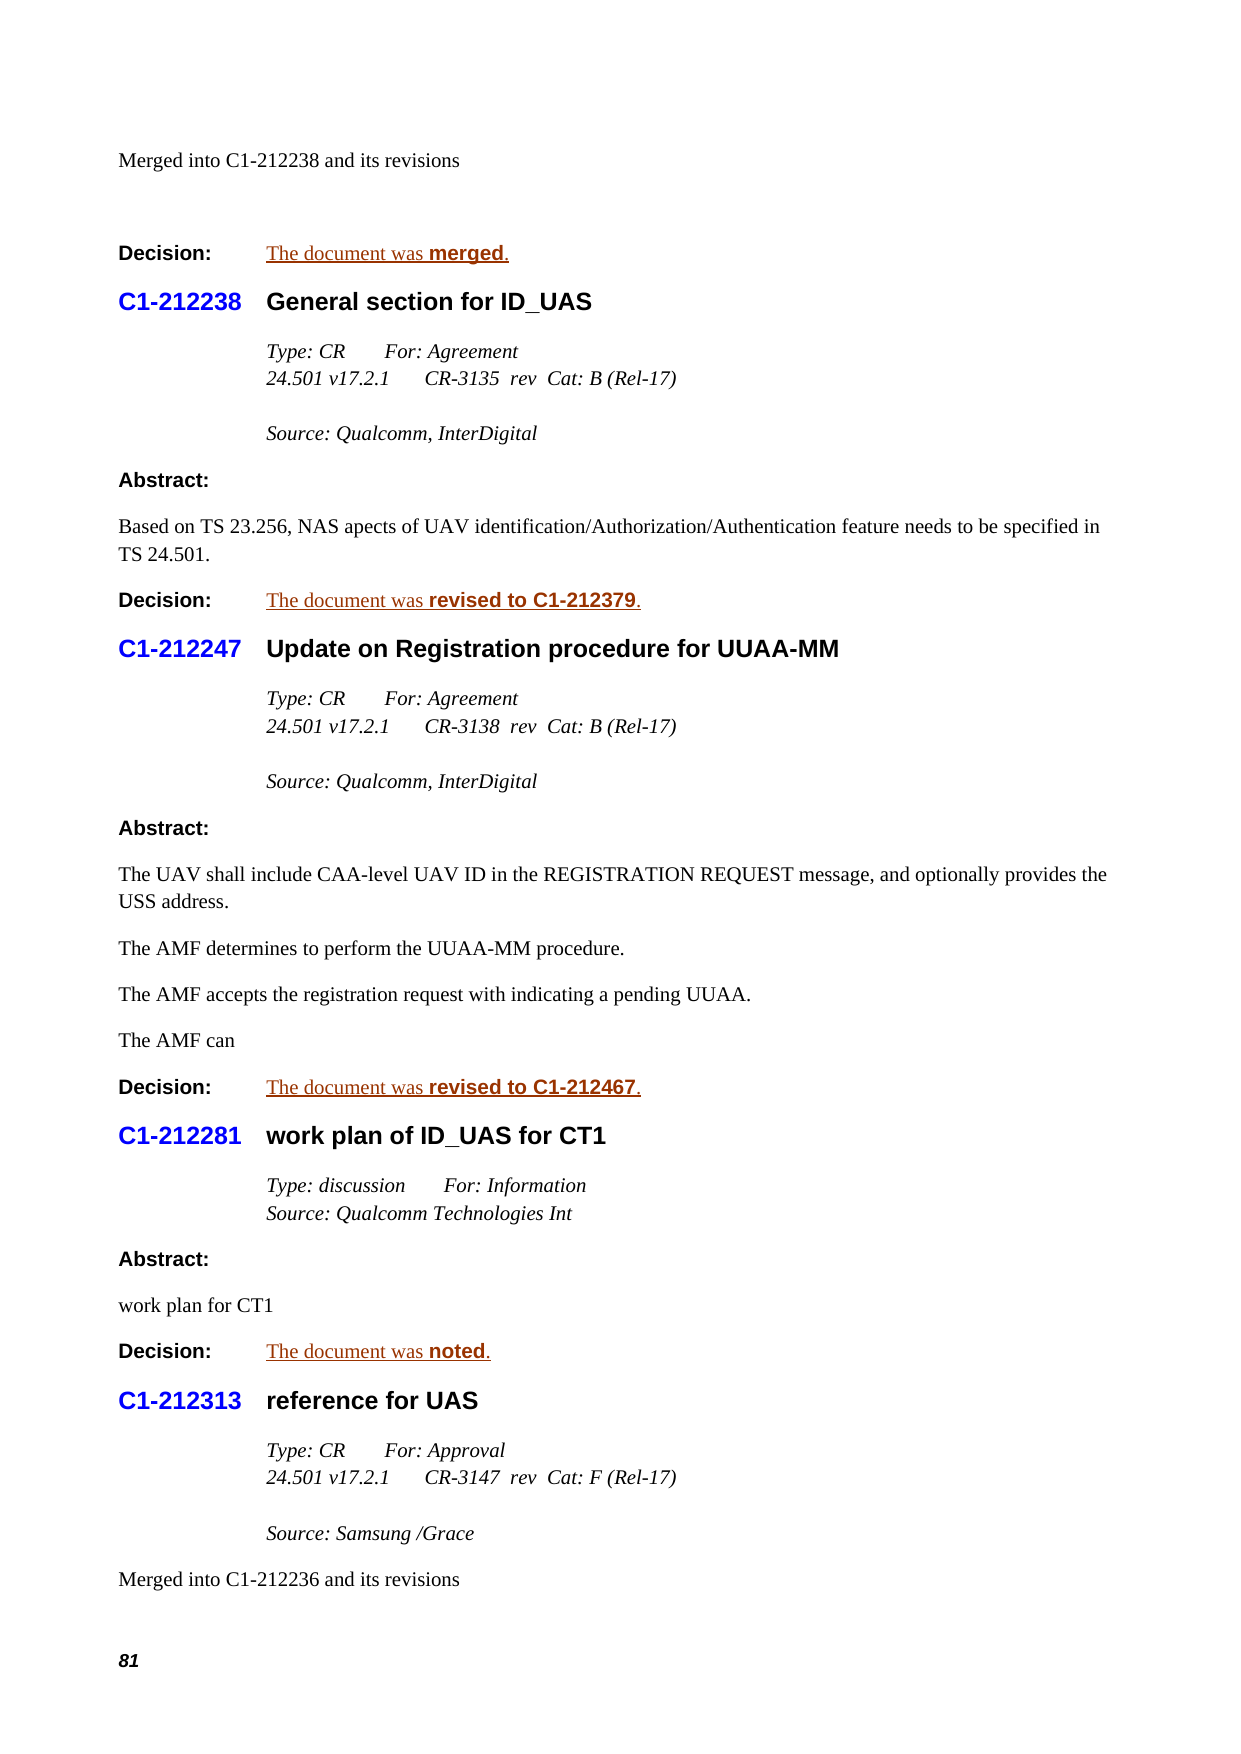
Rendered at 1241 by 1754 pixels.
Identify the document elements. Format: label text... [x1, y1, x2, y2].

text C1-212313 reference for UAS [118, 1386, 1122, 1414]
text Merged into C1-212238 and its revisions [118, 148, 1122, 172]
text Decision: The document was revised to C1-212379. [118, 588, 1122, 612]
text Type: CR For: Agreement 24.501 v17.2.1 CR-3138 rev Cat: B (Rel-17) Source: Qualcomm, InterDigital [118, 686, 1122, 793]
text work plan for CT1 [118, 1293, 1122, 1317]
text Decision: The document was revised to C1-212467. [118, 1074, 1122, 1099]
text C1-212281 work plan of ID_UAS for CT1 [118, 1121, 1122, 1150]
text The AMF accepts the registration request with indicating a pending UUAA. [118, 982, 1122, 1006]
text Abstract: [118, 1247, 1122, 1271]
text Based on TS 23.256, NAS apects of UAV identification/Authorization/Authentication feature needs to be specified in TS 24.501. [118, 514, 1122, 566]
text Decision: The document was merged. [118, 240, 1122, 264]
text Decision: The document was noted. [118, 1339, 1122, 1363]
text Type: discussion For: Information Source: Qualcomm Technologies Int [118, 1173, 1122, 1224]
text C1-212238 General section for ID_UAS [118, 287, 1122, 316]
text Merged into C1-212236 and its revisions [118, 1567, 1122, 1591]
text Type: CR For: Agreement 24.501 v17.2.1 CR-3135 rev Cat: B (Rel-17) Source: Qualcomm, InterDigital [118, 338, 1122, 445]
text Abstract: [118, 815, 1122, 839]
text Abstract: [118, 468, 1122, 492]
text C1-212247 Update on Registration procedure for UUAA-MM [118, 634, 1122, 663]
text The UAV shall include CAA-level UAV ID in the REGISTRATION REQUEST message, and optionally provides the USS address. [118, 862, 1122, 913]
text Type: CR For: Approval 24.501 v17.2.1 CR-3147 rev Cat: F (Rel-17) Source: Samsung /Grace [118, 1438, 1122, 1544]
text The AMF can [118, 1028, 1122, 1052]
text The AMF determines to perform the UUAA-MM procedure. [118, 936, 1122, 959]
